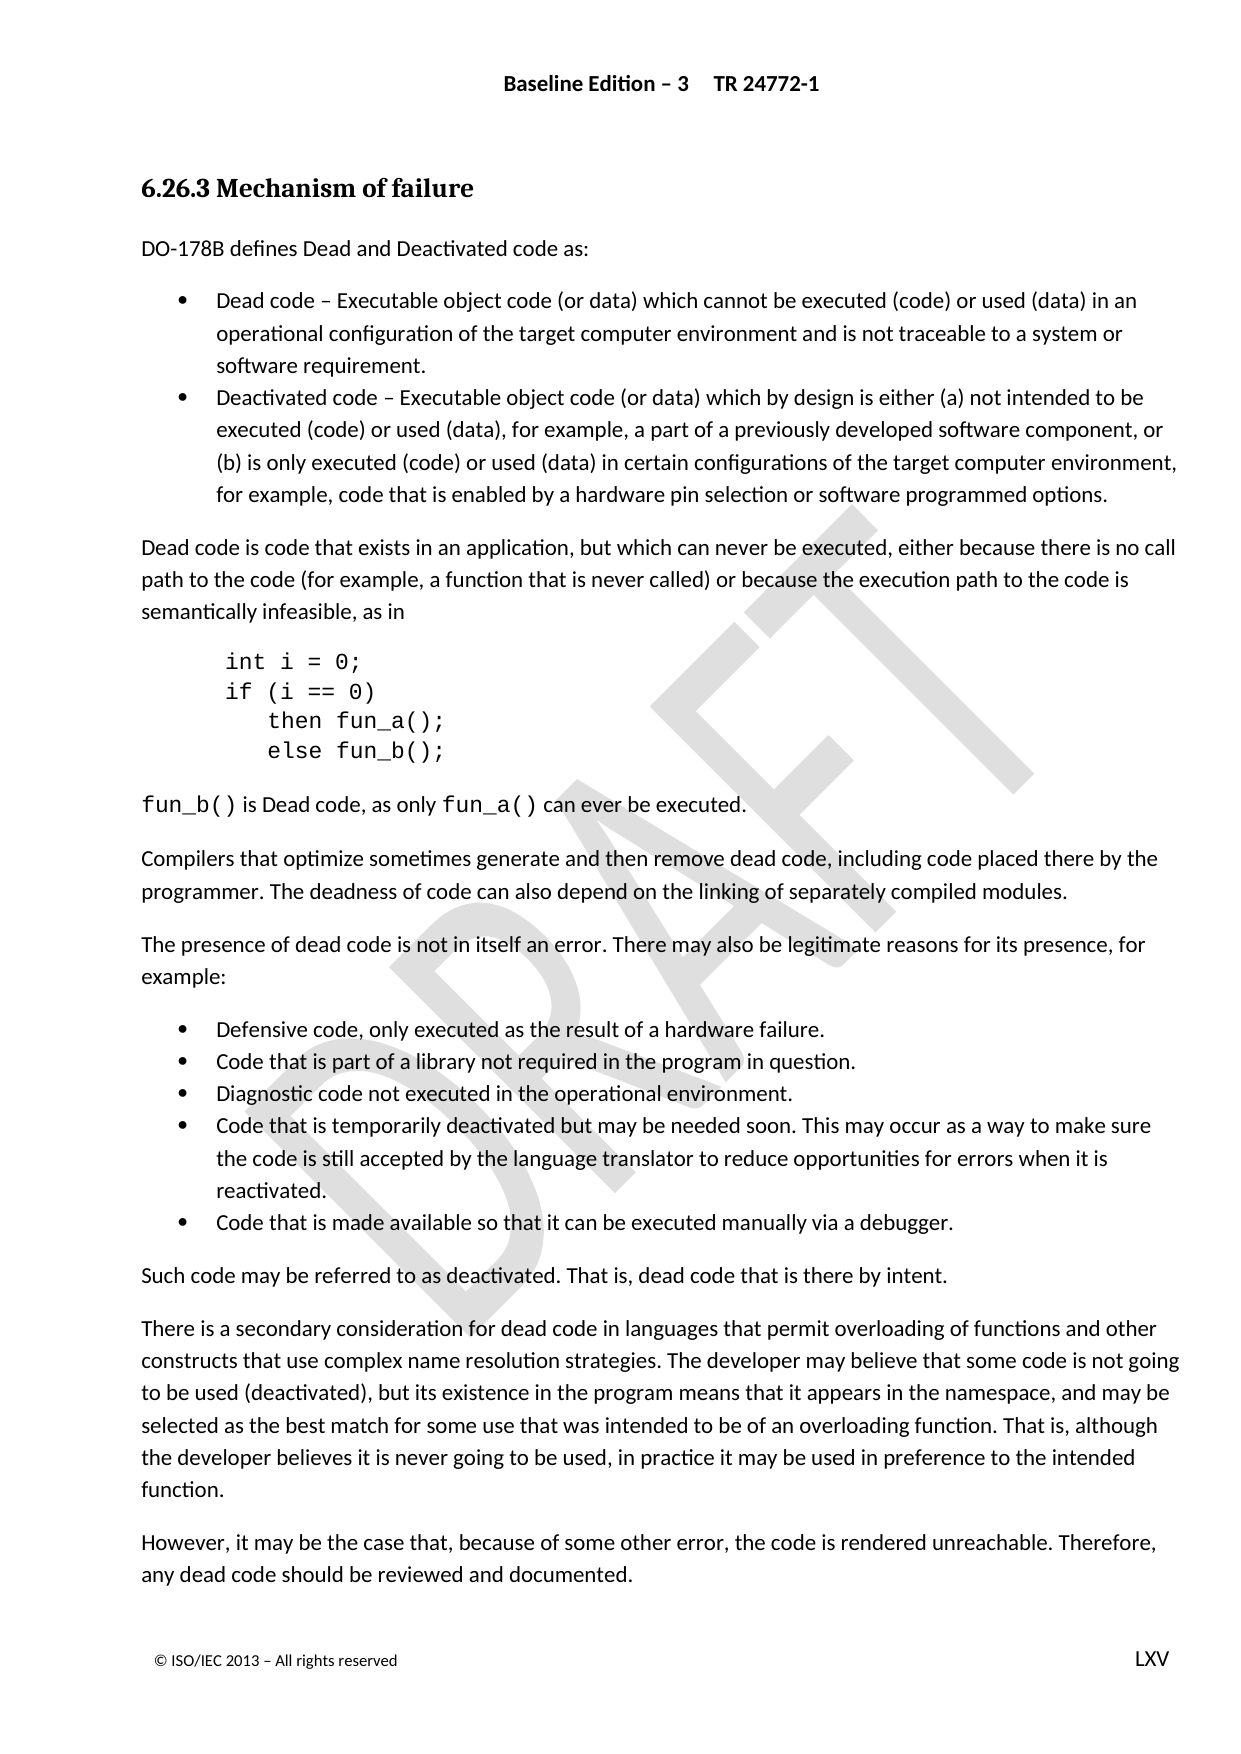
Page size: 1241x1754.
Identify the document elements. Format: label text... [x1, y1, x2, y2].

text fun_b() is Dead code, as only fun_a() can ever be executed. [141, 790, 1182, 819]
list Diagnostic code not executed in the operational environment. [178, 1079, 1182, 1107]
text else fun_b(); [225, 739, 1182, 766]
text Compilers that optimize sometimes generate and then remove dead code, including code placed there by the programmer. The deadness of code can also depend on the linking of separately compiled modules. [141, 844, 1182, 905]
list Dead code – Executable object code (or data) which cannot be executed (code) or used (data) in an operational configuration of the target computer environment and is not traceable to a system or software requirement. [178, 287, 1182, 379]
list Deactivated code – Executable object code (or data) which by design is either (a) not intended to be executed (code) or used (data), for example, a part of a previously developed software component, or (b) is only executed (code) or used (data) in certain configurations of the target computer environment, for example, code that is enabled by a hardware pin selection or software programmed options. [178, 383, 1182, 508]
list Defensive code, only executed as the result of a hardware failure. [178, 1015, 1182, 1043]
text if (i == 0) [183, 680, 1182, 706]
text There is a secondary consideration for dead code in languages that permit overloading of functions and other constructs that use complex name resolution strategies. The developer may believe that some code is not going to be used (deactivated), but its existence in the program means that it appears in the namespace, and may be selected as the best match for some use that was intended to be of an overloading function. That is, although the developer believes it is never going to be used, in practice it may be used in preference to the intended function. [141, 1314, 1182, 1503]
list Code that is made available so that it can be executed manually via a debugger. [178, 1208, 1182, 1236]
text The presence of dead code is not in itself an error. There may also be legitimate reasons for its presence, for example: [141, 930, 1182, 990]
text However, it may be the case that, because of some other error, the code is rendered unreachable. Therefore, any dead code should be reviewed and documented. [141, 1528, 1182, 1588]
list Code that is part of a library not required in the program in question. [178, 1047, 1182, 1075]
text Dead code is code that exists in an application, but which can never be executed, either because there is no call path to the code (for example, a function that is never called) or because the execution path to the code is semantically infeasible, as in [141, 533, 1182, 625]
subtitle 6.26.3 Mechanism of failure [141, 173, 1182, 205]
text DO-178B defines Dead and Deactivated code as: [141, 234, 1182, 262]
list Code that is temporarily deactivated but may be needed soon. This may occur as a way to make sure the code is still accepted by the language translator to reduce opportunities for errors when it is reactivated. [178, 1112, 1182, 1204]
text int i = 0; [183, 650, 1182, 676]
text then fun_a(); [225, 710, 1182, 736]
text Such code may be referred to as deactivated. That is, dead code that is there by intent. [141, 1261, 1182, 1289]
